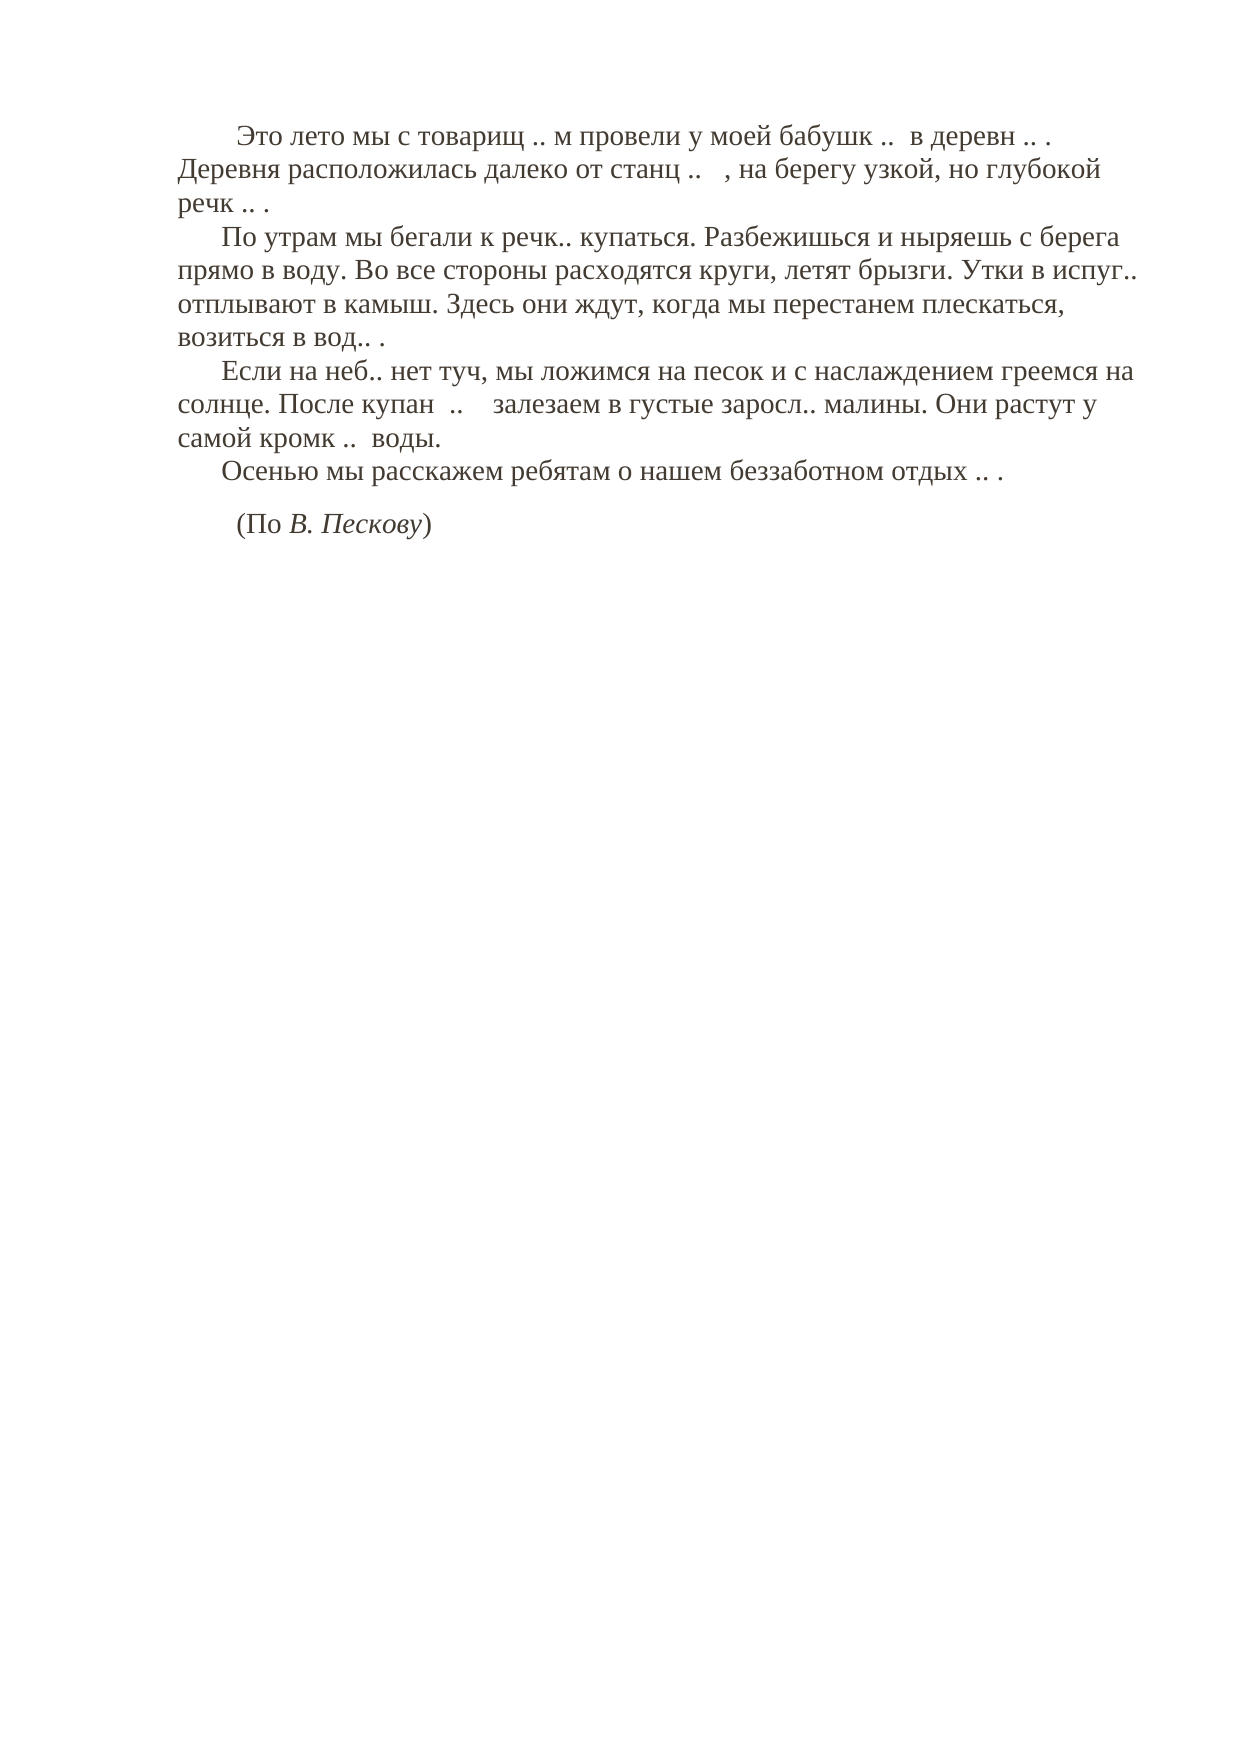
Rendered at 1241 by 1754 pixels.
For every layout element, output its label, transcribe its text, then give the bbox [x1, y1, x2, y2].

text Это лето мы с товарищ .. м провели у моей бабушк .. в деревн .. . Деревня расположилась далеко от станц .. , на берегу узкой, но глубокой речк .. . По утрам мы бегали к речк.. купаться. Разбежишься и ныряешь с берега прямо в воду. Во все стороны расходятся круги, летят брызги. Утки в испуг.. отплывают в камыш. Здесь они ждут, когда мы перестанем плескаться, возиться в вод.. . Если на неб.. нет туч, мы ложимся на песок и с наслаждением греемся на солнце. После купан .. залезаем в густые заросл.. малины. Они растут у самой кромк .. воды. Осенью мы расскажем ребятам о нашем беззаботном отдых .. . [177, 118, 1152, 487]
text (По В. Пескову) [177, 506, 1152, 539]
